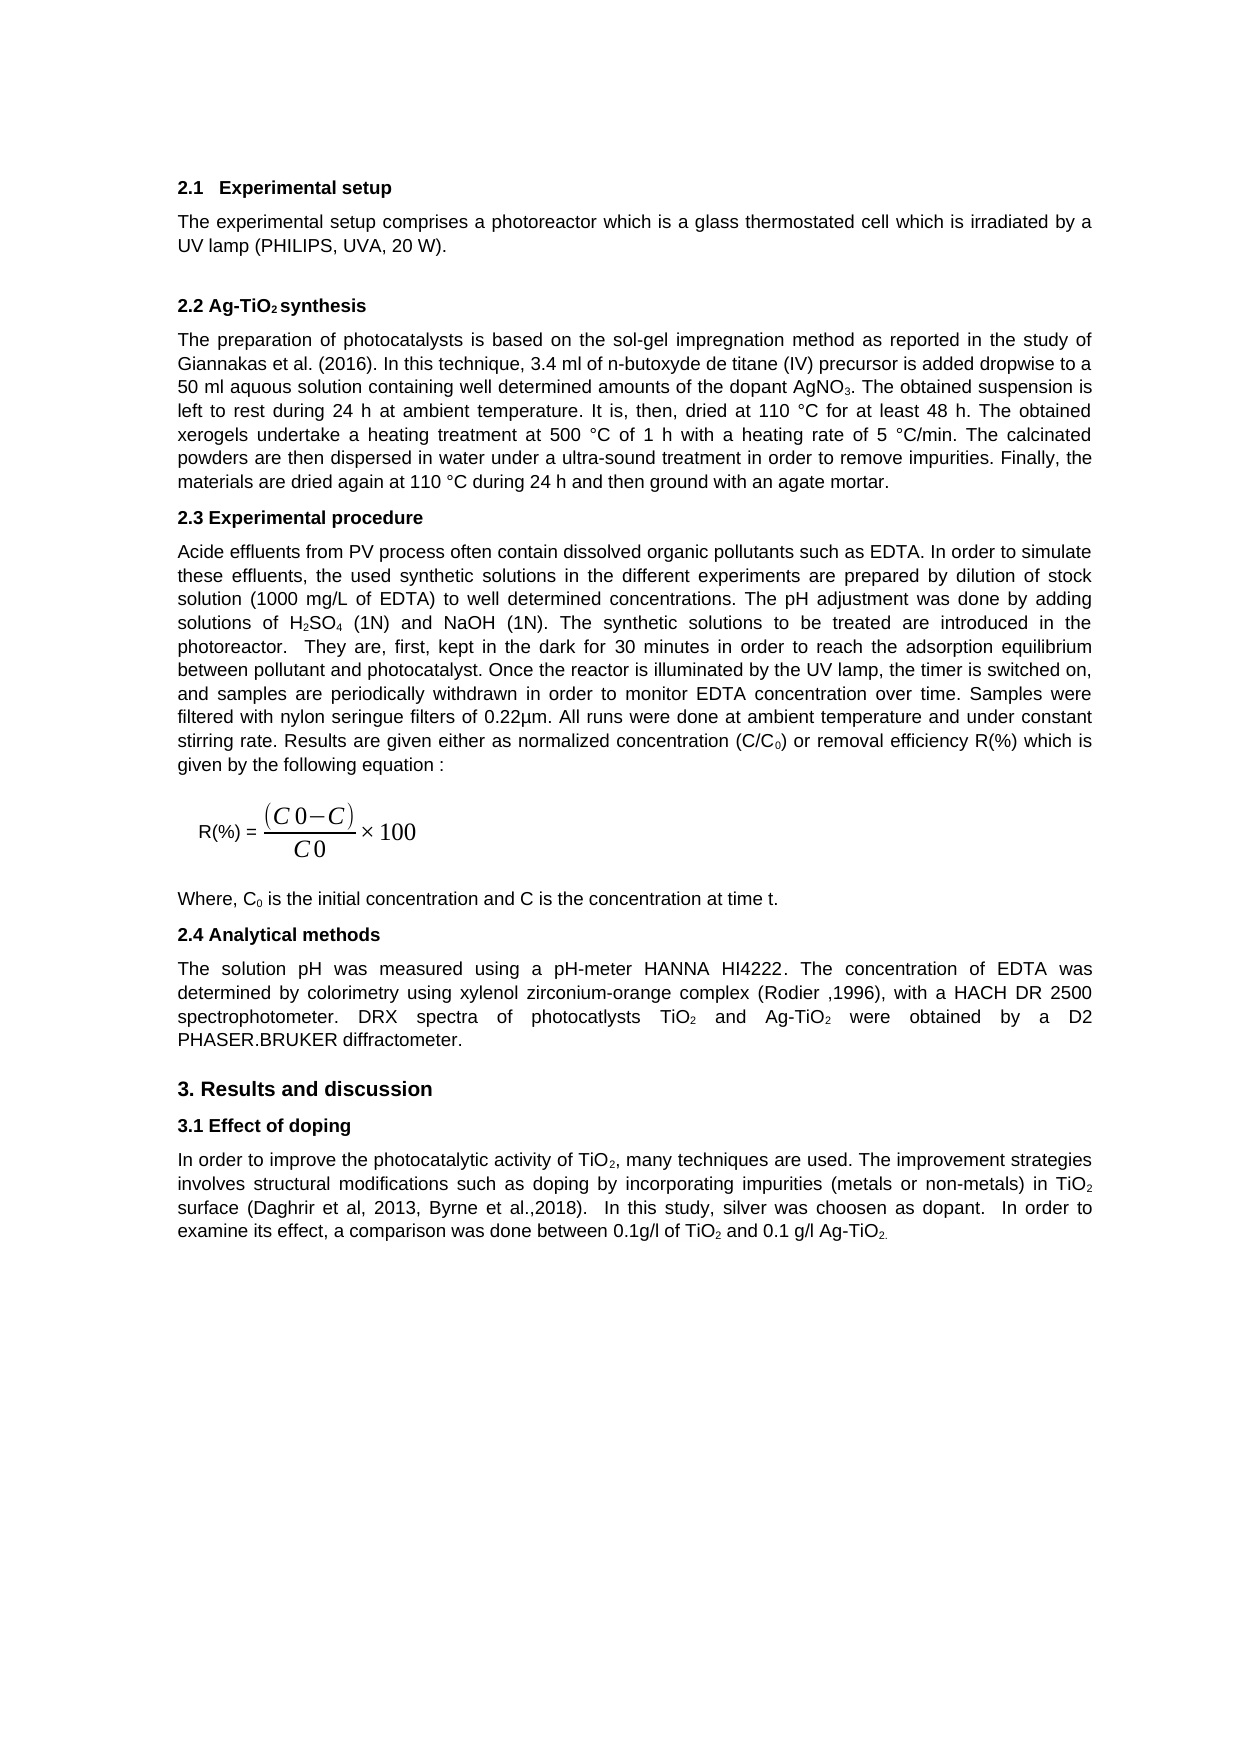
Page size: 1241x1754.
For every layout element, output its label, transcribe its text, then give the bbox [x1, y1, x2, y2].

text Acide effluents from PV process often contain dissolved organic pollutants such as EDTA. In order to simulate these effluents, the used synthetic solutions in the different experiments are prepared by dilution of stock solution (1000 mg/L of EDTA) to well determined concentrations. The pH adjustment was done by adding solutions of H2SO4 (1N) and NaOH (1N). The synthetic solutions to be treated are introduced in the photoreactor. They are, first, kept in the dark for 30 minutes in order to reach the adsorption equilibrium between pollutant and photocatalyst. Once the reactor is illuminated by the UV lamp, the timer is switched on, and samples are periodically withdrawn in order to monitor EDTA concentration over time. Samples were filtered with nylon seringue filters of 0.22µm. All runs were done at ambient temperature and under constant stirring rate. Results are given either as normalized concentration (C/C0) or removal efficiency R(%) which is given by the following equation : [177, 541, 1092, 775]
text R(%) = [177, 801, 1092, 862]
text The preparation of photocatalysts is based on the sol-gel impregnation method as reported in the study of Giannakas et al. (2016). In this technique, 3.4 ml of n-butoxyde de titane (IV) precursor is added dropwise to a 50 ml aquous solution containing well determined amounts of the dopant AgNO3. The obtained suspension is left to rest during 24 h at ambient temperature. It is, then, dried at 110 °C for at least 48 h. The obtained xerogels undertake a heating treatment at 500 °C of 1 h with a heating rate of 5 °C/min. The calcinated powders are then dispersed in water under a ultra-sound treatment in order to remove impurities. Finally, the materials are dried again at 110 °C during 24 h and then ground with an agate mortar. [177, 329, 1092, 492]
subtitle 2.1 Experimental setup [177, 177, 1092, 199]
text In order to improve the photocatalytic activity of TiO2, many techniques are used. The improvement strategies involves structural modifications such as doping by incorporating impurities (metals or non-metals) in TiO2 surface (Daghrir et al, 2013, Byrne et al.,2018). In this study, silver was choosen as dopant. In order to examine its effect, a comparison was done between 0.1g/l of TiO2 and 0.1 g/l Ag-TiO2. [177, 1149, 1092, 1242]
subtitle 3.1 Effect of doping [177, 1115, 1092, 1137]
text The solution pH was measured using a pH-meter HANNA HI4222. The concentration of EDTA was determined by colorimetry using xylenol zirconium-orange complex (Rodier ,1996), with a HACH DR 2500 spectrophotometer. DRX spectra of photocatlysts TiO2 and Ag-TiO2 were obtained by a D2 PHASER.BRUKER diffractometer. [177, 958, 1092, 1051]
subtitle 2.4 Analytical methods [177, 924, 1092, 946]
text 3. Results and discussion [177, 1076, 1092, 1100]
text The experimental setup comprises a photoreactor which is a glass thermostated cell which is irradiated by a UV lamp (PHILIPS, UVA, 20 W). [177, 211, 1092, 256]
subtitle 2.3 Experimental procedure [177, 507, 1092, 528]
subtitle 2.2 Ag-TiO2 synthesis [177, 295, 1092, 316]
text Where, C0 is the initial concentration and C is the concentration at time t. [177, 888, 1092, 909]
